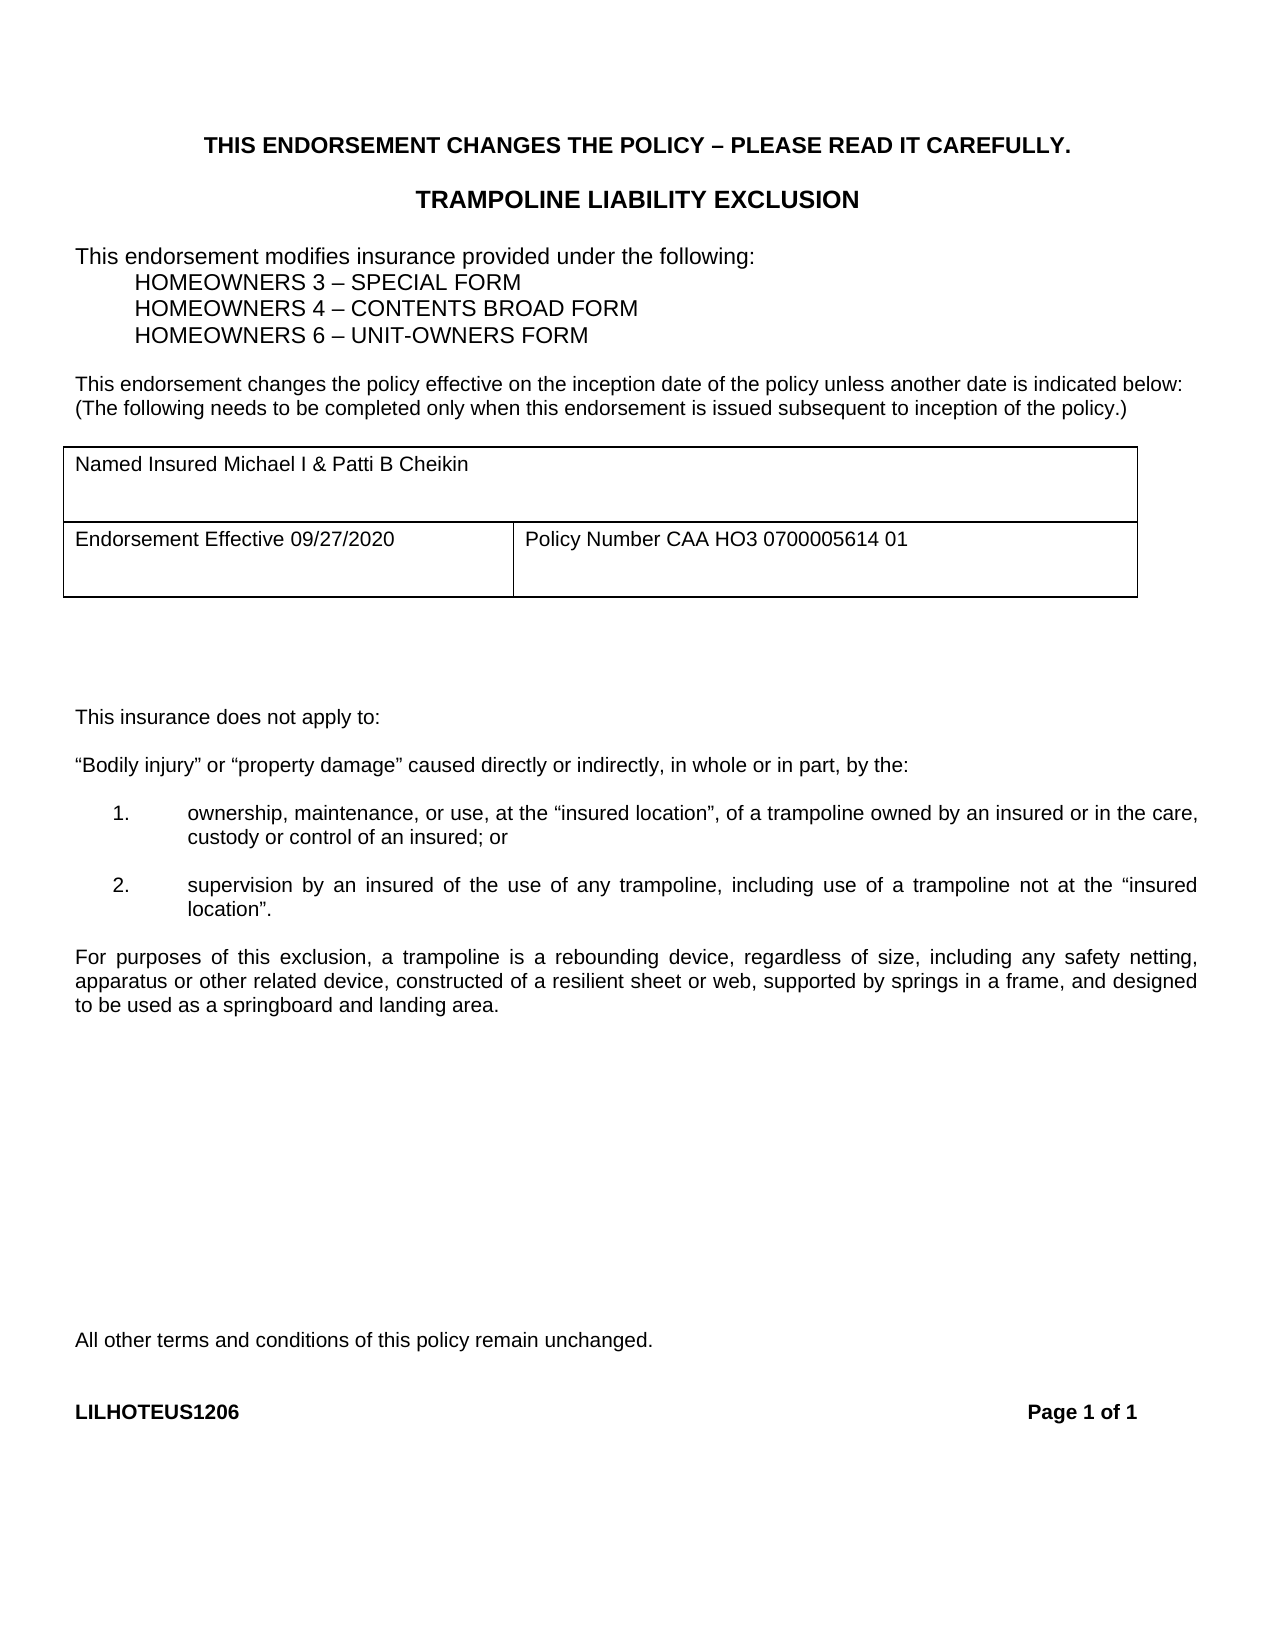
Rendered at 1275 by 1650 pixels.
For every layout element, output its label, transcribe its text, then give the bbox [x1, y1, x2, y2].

text 2. supervision by an insured of the use of any trampoline, including use of a trampoline not at the “insured location”. [112, 873, 1200, 921]
text For purposes of this exclusion, a trampoline is a rebounding device, regardless of size, including any safety netting, apparatus or other related device, constructed of a resilient sheet or web, supported by springs in a frame, and designed to be used as a springboard and landing area. [75, 945, 1200, 1017]
table_cell Policy Number CAA HO3 0700005614 01 [514, 523, 1137, 596]
text This endorsement modifies insurance provided under the following: [75, 243, 1087, 269]
text HOMEOWNERS 3 – SPECIAL FORM [134, 269, 1087, 295]
text 1. ownership, maintenance, or use, at the “insured location”, of a trampoline owned by an insured or in the care, custody or control of an insured; or [112, 801, 1200, 849]
text THIS ENDORSEMENT CHANGES THE POLICY – PLEASE READ IT CAREFULLY. [75, 132, 1200, 159]
text This insurance does not apply to: [75, 705, 1200, 729]
text TRAMPOLINE LIABILITY EXCLUSION [75, 185, 1200, 214]
text HOMEOWNERS 4 – CONTENTS BROAD FORM [134, 295, 1087, 322]
table_cell Endorsement Effective 09/27/2020 [64, 523, 513, 596]
text (The following needs to be completed only when this endorsement is issued subsequent to inception of the policy.) [75, 396, 1200, 420]
text LILHOTEUS1206 Page 1 of 1 [75, 1400, 1200, 1424]
text This endorsement changes the policy effective on the inception date of the policy unless another date is indicated below: [75, 372, 1200, 396]
text “Bodily injury” or “property damage” caused directly or indirectly, in whole or in part, by the: [75, 753, 1200, 777]
text All other terms and conditions of this policy remain unchanged. [75, 1328, 1162, 1352]
text HOMEOWNERS 6 – UNIT-OWNERS FORM [134, 322, 1087, 348]
table_header Named Insured Michael I & Patti B Cheikin [64, 448, 1137, 521]
